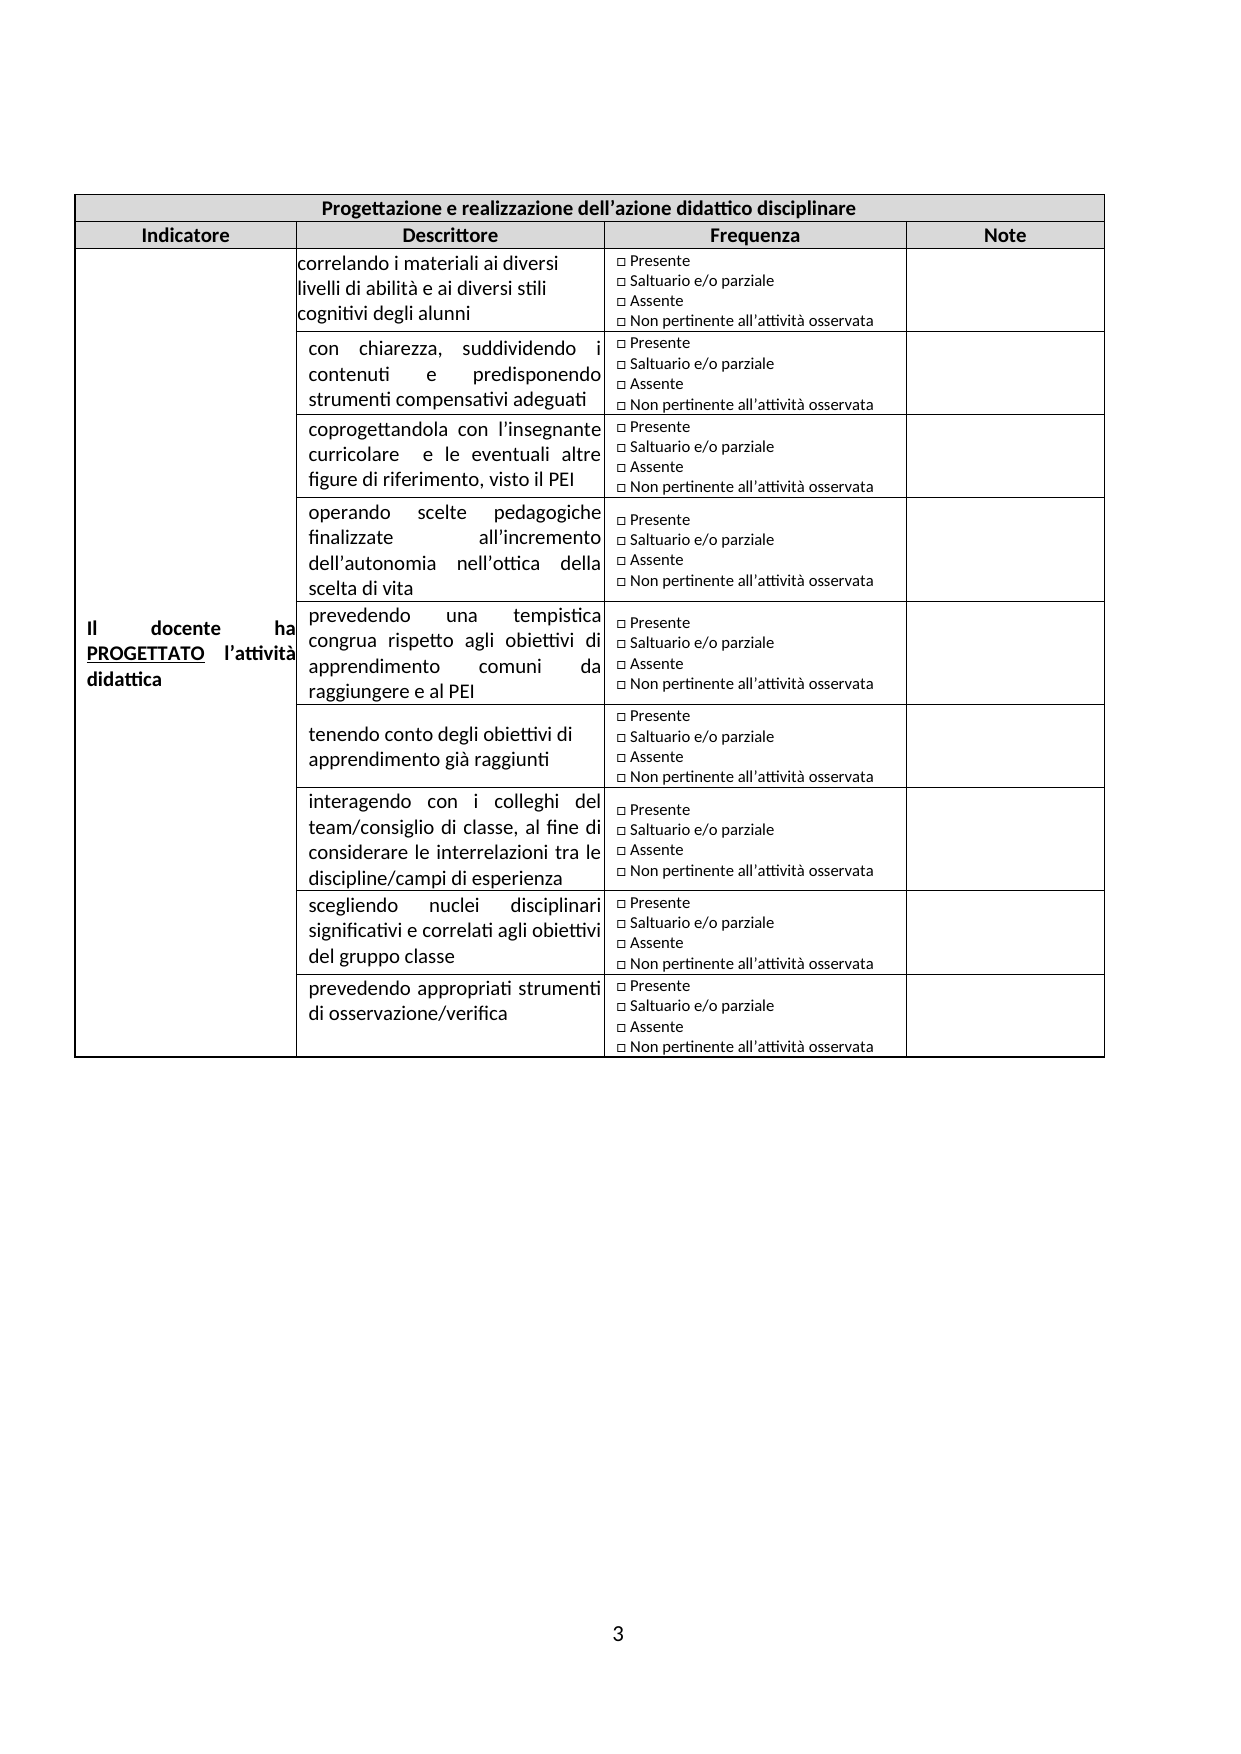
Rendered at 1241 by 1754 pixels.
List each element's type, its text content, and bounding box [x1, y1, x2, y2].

table_cell □ Presente □ Saltuario e/o parziale □ Assente □ Non pertinente all’attività osservata [605, 332, 906, 414]
table_cell [907, 498, 1104, 601]
table_header Progettazione e realizzazione dell’azione didattico disciplinare [76, 195, 1104, 221]
table_cell [907, 788, 1104, 890]
table_cell Note [907, 222, 1104, 248]
table_cell prevedendo appropriati strumenti di osservazione/verifica [297, 975, 604, 1056]
table_cell Descrittore [297, 222, 604, 248]
table_cell [907, 705, 1104, 787]
table_cell □ Presente □ Saltuario e/o parziale □ Assente □ Non pertinente all’attività osservata [605, 415, 906, 497]
table_cell □ Presente □ Saltuario e/o parziale □ Assente □ Non pertinente all’attività osservata [605, 788, 906, 890]
table_cell [907, 415, 1104, 497]
table_cell [907, 332, 1104, 414]
table_cell [907, 975, 1104, 1056]
table_cell □ Presente □ Saltuario e/o parziale □ Assente □ Non pertinente all’attività osservata [605, 705, 906, 787]
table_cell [605, 249, 906, 331]
table_cell Il docente ha PROGETTATO l’attività didattica [76, 249, 296, 1056]
table_cell [907, 602, 1104, 704]
table_cell [907, 891, 1104, 973]
table_cell Indicatore [76, 222, 296, 248]
table_cell correlando i materiali ai diversi livelli di abilità e ai diversi stili cognitivi degli alunni [297, 249, 604, 331]
table_cell interagendo con i colleghi del team/consiglio di classe, al fine di considerare le interrelazioni tra le discipline/campi di esperienza [297, 788, 604, 890]
table_cell □ Presente □ Saltuario e/o parziale □ Assente □ Non pertinente all’attività osservata [605, 498, 906, 601]
table_cell scegliendo nuclei disciplinari significativi e correlati agli obiettivi del gruppo classe [297, 891, 604, 973]
table_cell □ Presente □ Saltuario e/o parziale □ Assente □ Non pertinente all’attività osservata [605, 975, 906, 1056]
table_cell con chiarezza, suddividendo i contenuti e predisponendo strumenti compensativi adeguati [297, 332, 604, 414]
table_cell Frequenza [605, 222, 906, 248]
table_cell □ Presente □ Saltuario e/o parziale □ Assente □ Non pertinente all’attività osservata [605, 891, 906, 973]
table_cell tenendo conto degli obiettivi di apprendimento già raggiunti [297, 705, 604, 787]
table_cell prevedendo una tempistica congrua rispetto agli obiettivi di apprendimento comuni da raggiungere e al PEI [297, 602, 604, 704]
table_cell [907, 249, 1104, 331]
table_cell operando scelte pedagogiche finalizzate all’incremento dell’autonomia nell’ottica della scelta di vita [297, 498, 604, 601]
table_cell coprogettandola con l’insegnante curricolare e le eventuali altre figure di riferimento, visto il PEI [297, 415, 604, 497]
table_cell □ Presente □ Saltuario e/o parziale □ Assente □ Non pertinente all’attività osservata [605, 602, 906, 704]
